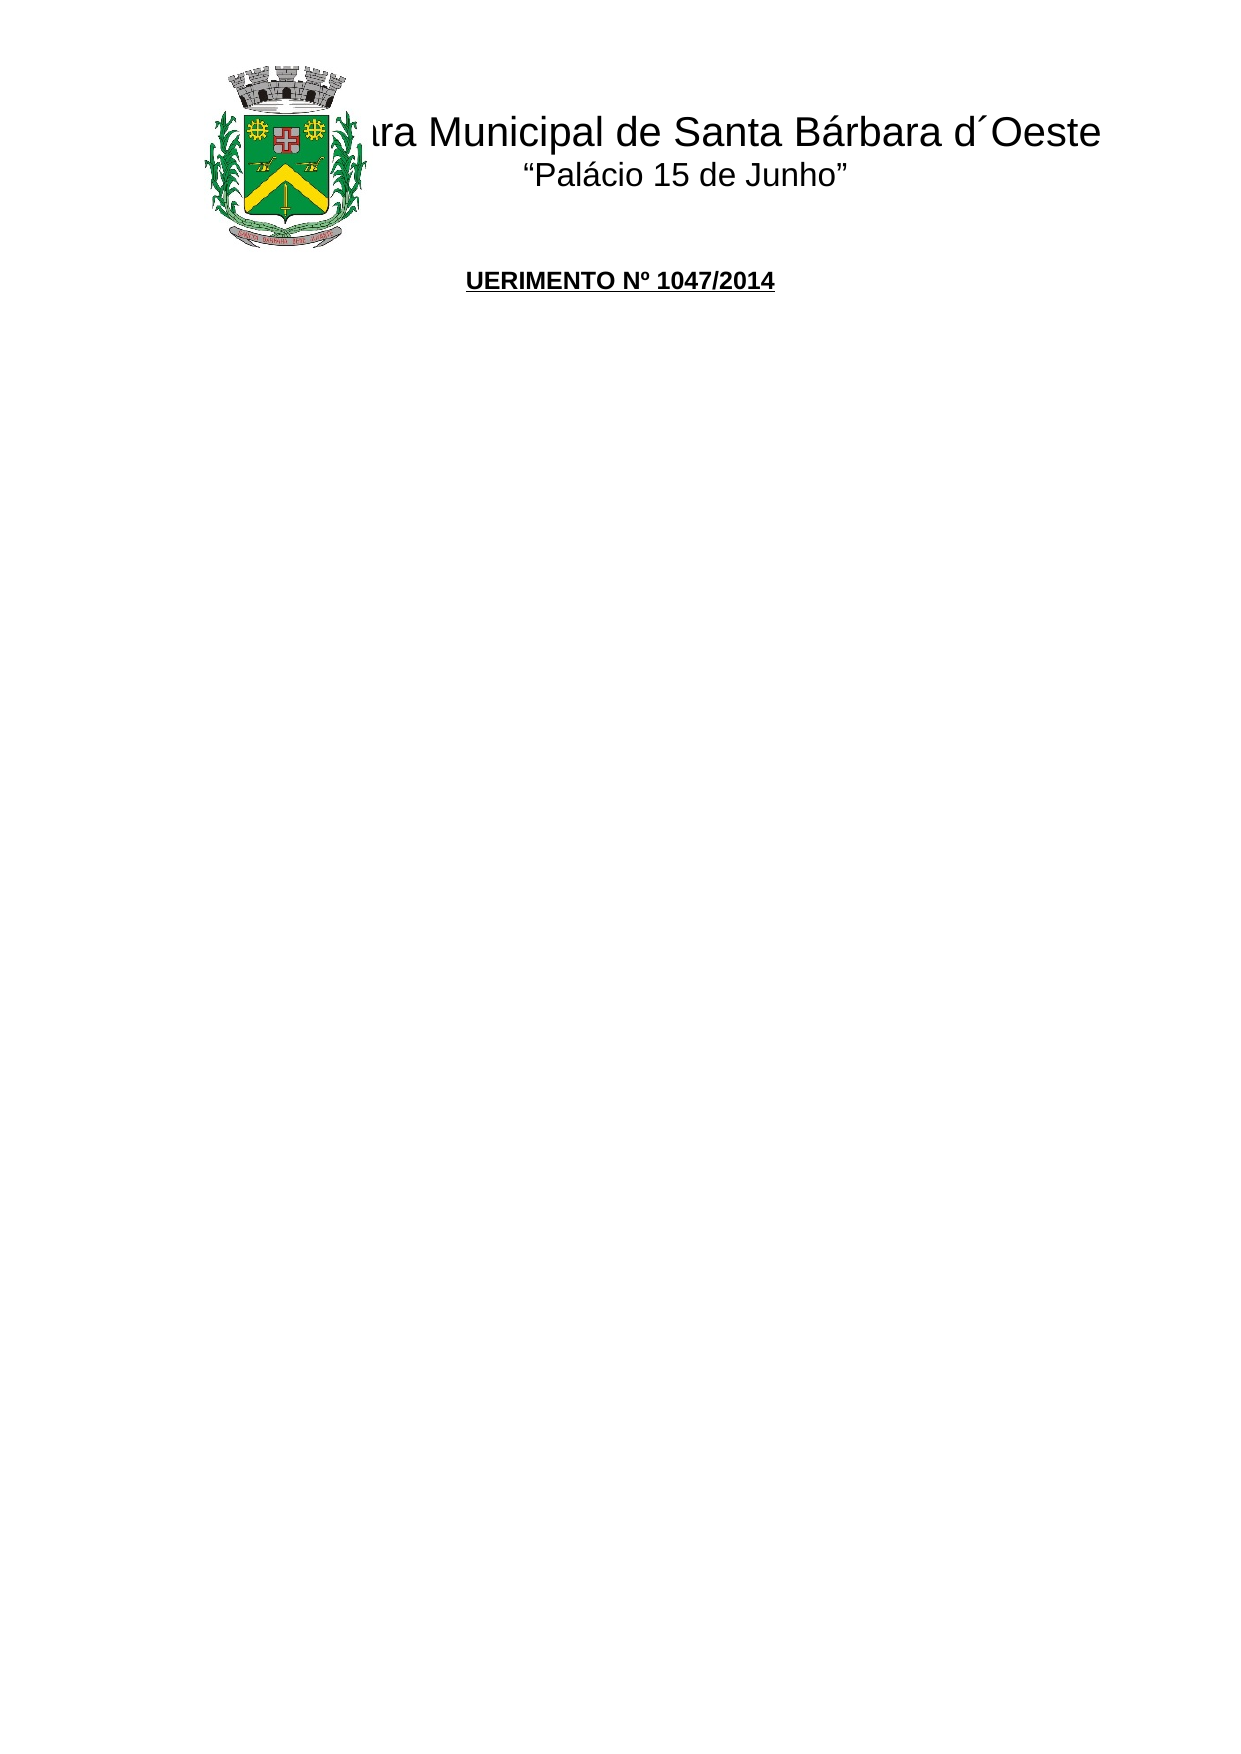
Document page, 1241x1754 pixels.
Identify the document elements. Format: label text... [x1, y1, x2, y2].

picture [204, 66, 374, 255]
title UERIMENTO Nº 1047/2014 [177, 266, 1063, 294]
